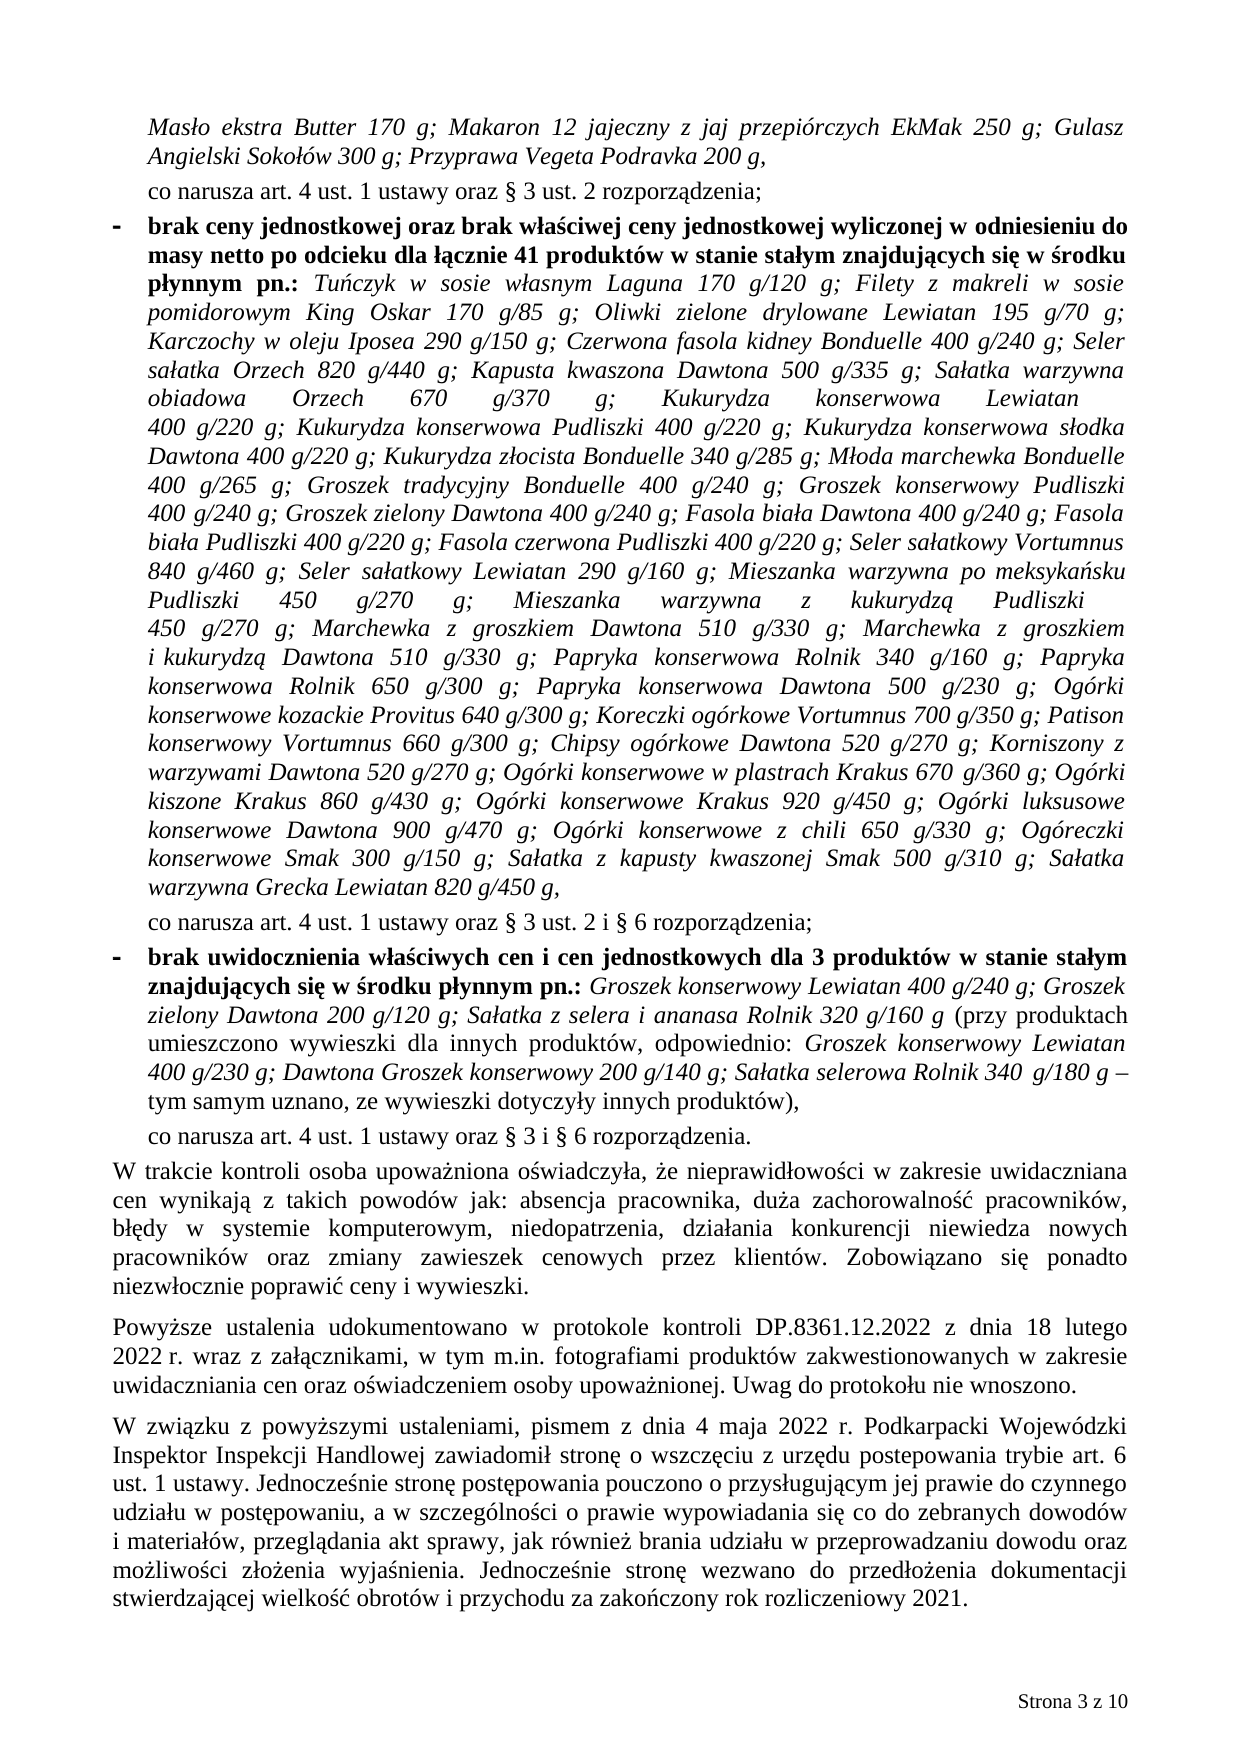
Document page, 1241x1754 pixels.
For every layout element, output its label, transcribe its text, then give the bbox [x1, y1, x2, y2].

list co narusza art. 4 ust. 1 ustawy oraz § 3 ust. 2 rozporządzenia; [148, 176, 1128, 205]
list W związku z powyższymi ustaleniami, pismem z dnia 4 maja 2022 r. Podkarpacki Wojewódzki Inspektor Inspekcji Handlowej zawiadomił stronę o wszczęciu z urzędu postepowania trybie art. 6 ust. 1 ustawy. Jednocześnie stronę postępowania pouczono o przysługującym jej prawie do czynnego udziału w postępowaniu, a w szczególności o prawie wypowiadania się co do zebranych dowodów i materiałów, przeglądania akt sprawy, jak również brania udziału w przeprowadzaniu dowodu oraz możliwości złożenia wyjaśnienia. Jednocześnie stronę wezwano do przedłożenia dokumentacji stwierdzającej wielkość obrotów i przychodu za zakończony rok rozliczeniowy 2021. [112, 1411, 1128, 1612]
list co narusza art. 4 ust. 1 ustawy oraz § 3 ust. 2 i § 6 rozporządzenia; [148, 907, 1128, 936]
list Powyższe ustalenia udokumentowano w protokole kontroli DP.8361.12.2022 z dnia 18 lutego 2022 r. wraz z załącznikami, w tym m.in. fotografiami produktów zakwestionowanych w zakresie uwidaczniania cen oraz oświadczeniem osoby upoważnionej. Uwag do protokołu nie wnoszono. [112, 1312, 1128, 1398]
list co narusza art. 4 ust. 1 ustawy oraz § 3 i § 6 rozporządzenia. [148, 1121, 1128, 1150]
list brak ceny jednostkowej oraz brak właściwej ceny jednostkowej wyliczonej w odniesieniu do masy netto po odcieku dla łącznie 41 produktów w stanie stałym znajdujących się w środku płynnym pn.: Tuńczyk w sosie własnym Laguna 170 g/120 g; Filety z makreli w sosie pomidorowym King Oskar 170 g/85 g; Oliwki zielone drylowane Lewiatan 195 g/70 g; Karczochy w oleju Iposea 290 g/150 g; Czerwona fasola kidney Bonduelle 400 g/240 g; Seler sałatka Orzech 820 g/440 g; Kapusta kwaszona Dawtona 500 g/335 g; Sałatka warzywna obiadowa Orzech 670 g/370 g; Kukurydza konserwowa Lewiatan 400 g/220 g; Kukurydza konserwowa Pudliszki 400 g/220 g; Kukurydza konserwowa słodka Dawtona 400 g/220 g; Kukurydza złocista Bonduelle 340 g/285 g; Młoda marchewka Bonduelle 400 g/265 g; Groszek tradycyjny Bonduelle 400 g/240 g; Groszek konserwowy Pudliszki 400 g/240 g; Groszek zielony Dawtona 400 g/240 g; Fasola biała Dawtona 400 g/240 g; Fasola biała Pudliszki 400 g/220 g; Fasola czerwona Pudliszki 400 g/220 g; Seler sałatkowy Vortumnus 840 g/460 g; Seler sałatkowy Lewiatan 290 g/160 g; Mieszanka warzywna po meksykańsku Pudliszki 450 g/270 g; Mieszanka warzywna z kukurydzą Pudliszki 450 g/270 g; Marchewka z groszkiem Dawtona 510 g/330 g; Marchewka z groszkiem i kukurydzą Dawtona 510 g/330 g; Papryka konserwowa Rolnik 340 g/160 g; Papryka konserwowa Rolnik 650 g/300 g; Papryka konserwowa Dawtona 500 g/230 g; Ogórki konserwowe kozackie Provitus 640 g/300 g; Koreczki ogórkowe Vortumnus 700 g/350 g; Patison konserwowy Vortumnus 660 g/300 g; Chipsy ogórkowe Dawtona 520 g/270 g; Korniszony z warzywami Dawtona 520 g/270 g; Ogórki konserwowe w plastrach Krakus 670 g/360 g; Ogórki kiszone Krakus 860 g/430 g; Ogórki konserwowe Krakus 920 g/450 g; Ogórki luksusowe konserwowe Dawtona 900 g/470 g; Ogórki konserwowe z chili 650 g/330 g; Ogóreczki konserwowe Smak 300 g/150 g; Sałatka z kapusty kwaszonej Smak 500 g/310 g; Sałatka warzywna Grecka Lewiatan 820 g/450 g, [112, 211, 1128, 901]
list brak uwidocznienia właściwych cen i cen jednostkowych dla 3 produktów w stanie stałym znajdujących się w środku płynnym pn.: Groszek konserwowy Lewiatan 400 g/240 g; Groszek zielony Dawtona 200 g/120 g; Sałatka z selera i ananasa Rolnik 320 g/160 g (przy produktach umieszczono wywieszki dla innych produktów, odpowiednio: Groszek konserwowy Lewiatan 400 g/230 g; Dawtona Groszek konserwowy 200 g/140 g; Sałatka selerowa Rolnik 340 g/180 g – tym samym uznano, ze wywieszki dotyczyły innych produktów), [112, 942, 1128, 1115]
list W trakcie kontroli osoba upoważniona oświadczyła, że nieprawidłowości w zakresie uwidaczniana cen wynikają z takich powodów jak: absencja pracownika, duża zachorowalność pracowników, błędy w systemie komputerowym, niedopatrzenia, działania konkurencji niewiedza nowych pracowników oraz zmiany zawieszek cenowych przez klientów. Zobowiązano się ponadto niezwłocznie poprawić ceny i wywieszki. [112, 1156, 1128, 1300]
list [112, 112, 1128, 170]
